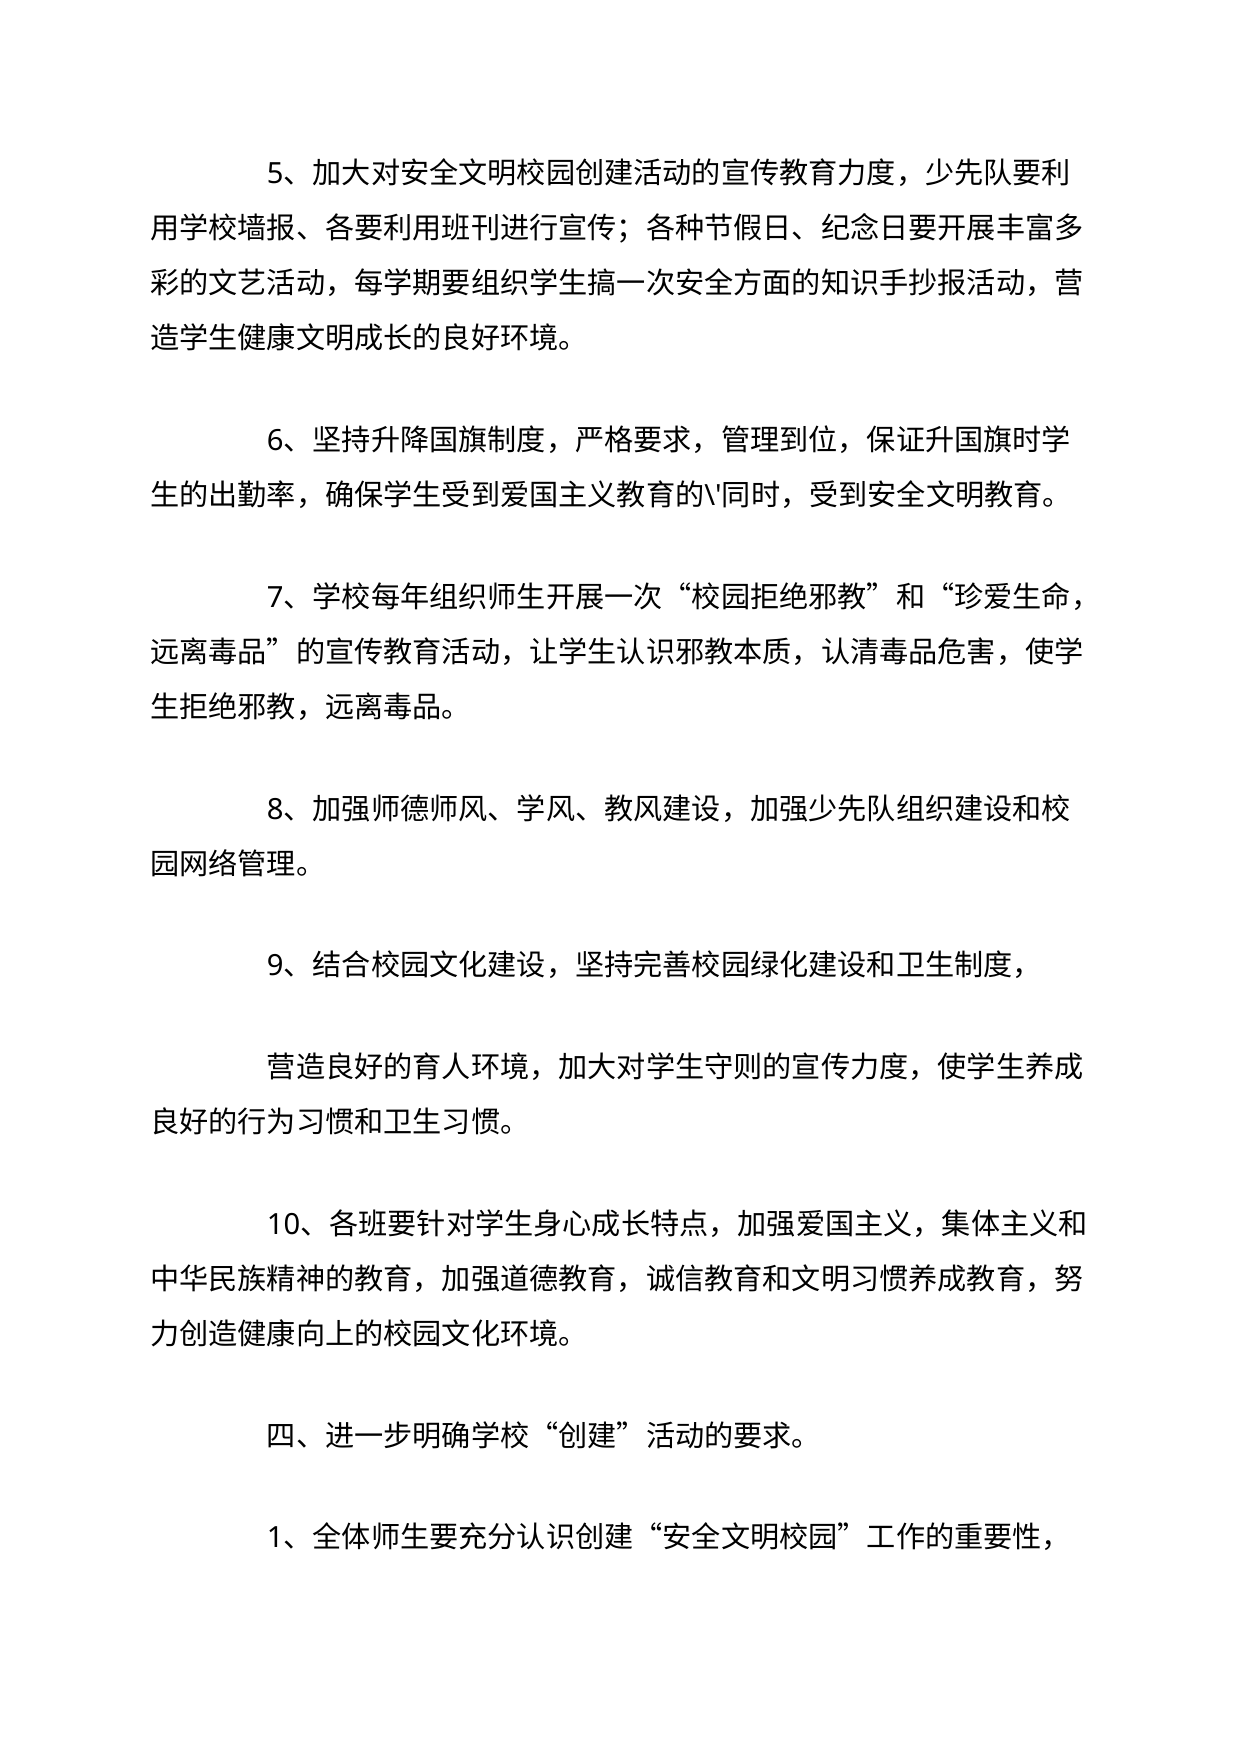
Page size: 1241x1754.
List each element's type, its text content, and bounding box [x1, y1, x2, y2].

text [150, 1514, 1090, 1556]
text 5、加大对安全文明校园创建活动的宣传教育力度，少先队要利用学校墙报、各要利用班刊进行宣传；各种节假日、纪念日要开展丰富多彩的文艺活动，每学期要组织学生搞一次安全方面的知识手抄报活动，营造学生健康文明成长的良好环境。 [150, 150, 1090, 357]
text 四、进一步明确学校“创建”活动的要求。 [150, 1412, 1090, 1454]
text 营造良好的育人环境，加大对学生守则的宣传力度，使学生养成良好的行为习惯和卫生习惯。 [150, 1044, 1090, 1141]
text 8、加强师德师风、学风、教风建设，加强少先队组织建设和校园网络管理。 [150, 785, 1090, 882]
text 6、坚持升降国旗制度，严格要求，管理到位，保证升国旗时学生的出勤率，确保学生受到爱国主义教育的\'同时，受到安全文明教育。 [150, 417, 1090, 514]
text 10、各班要针对学生身心成长特点，加强爱国主义，集体主义和中华民族精神的教育，加强道德教育，诚信教育和文明习惯养成教育，努力创造健康向上的校园文化环境。 [150, 1201, 1090, 1353]
text 9、结合校园文化建设，坚持完善校园绿化建设和卫生制度， [150, 942, 1090, 984]
text 7、学校每年组织师生开展一次“校园拒绝邪教”和“珍爱生命，远离毒品”的宣传教育活动，让学生认识邪教本质，认清毒品危害，使学生拒绝邪教，远离毒品。 [150, 573, 1090, 726]
